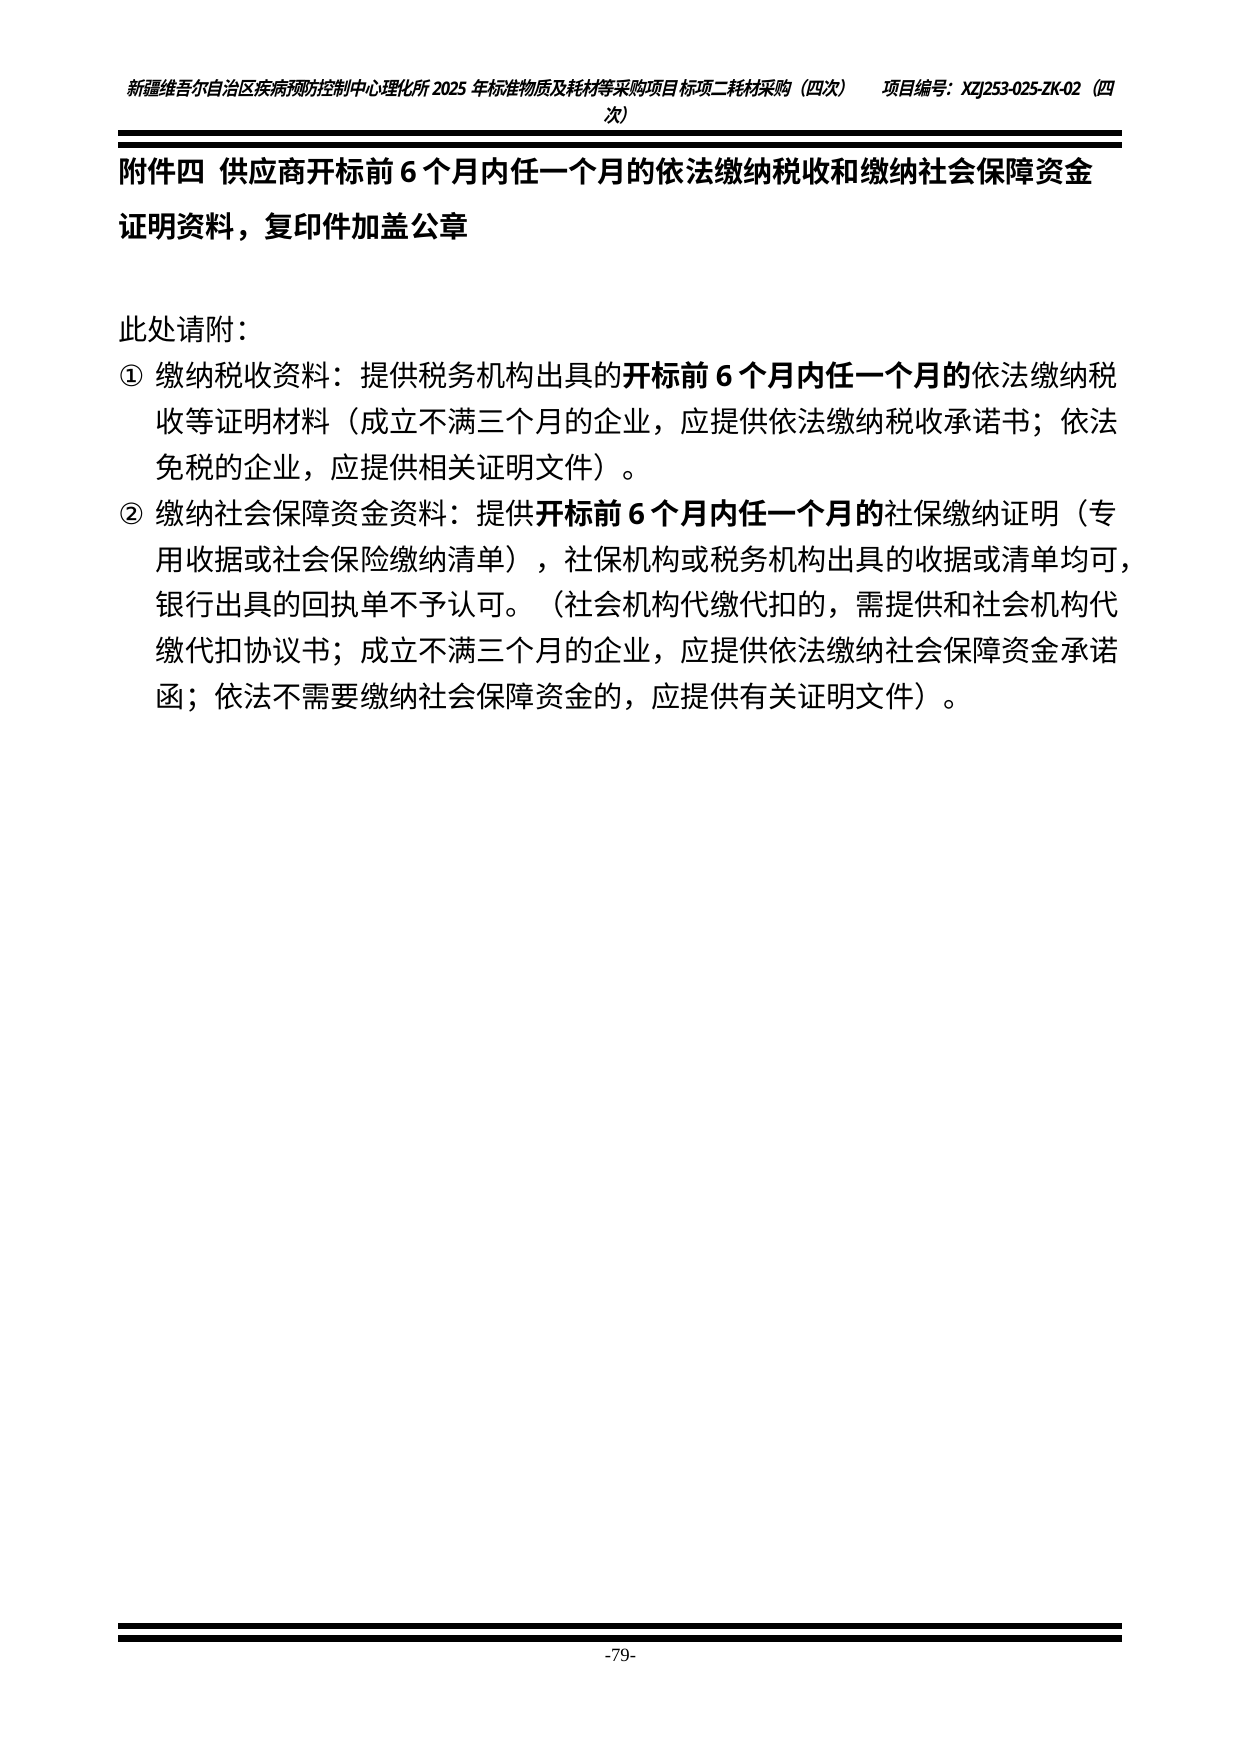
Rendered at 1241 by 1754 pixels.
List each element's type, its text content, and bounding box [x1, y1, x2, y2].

list 缴纳社会保障资金资料：提供开标前6个月内任一个月的社保缴纳证明（专用收据或社会保险缴纳清单），社保机构或税务机构出具的收据或清单均可，银行出具的回执单不予认可。（社会机构代缴代扣的，需提供和社会机构代缴代扣协议书；成立不满三个月的企业，应提供依法缴纳社会保障资金承诺函；依法不需要缴纳社会保障资金的，应提供有关证明文件）。 [118, 487, 1122, 717]
list 缴纳税收资料：提供税务机构出具的开标前6个月内任一个月的依法缴纳税收等证明材料（成立不满三个月的企业，应提供依法缴纳税收承诺书；依法免税的企业，应提供相关证明文件）。 [118, 350, 1122, 487]
text 此处请附： [118, 304, 1122, 350]
text 附件四 供应商开标前6个月内任一个月的依法缴纳税收和缴纳社会保障资金证明资料，复印件加盖公章 [118, 148, 1122, 246]
